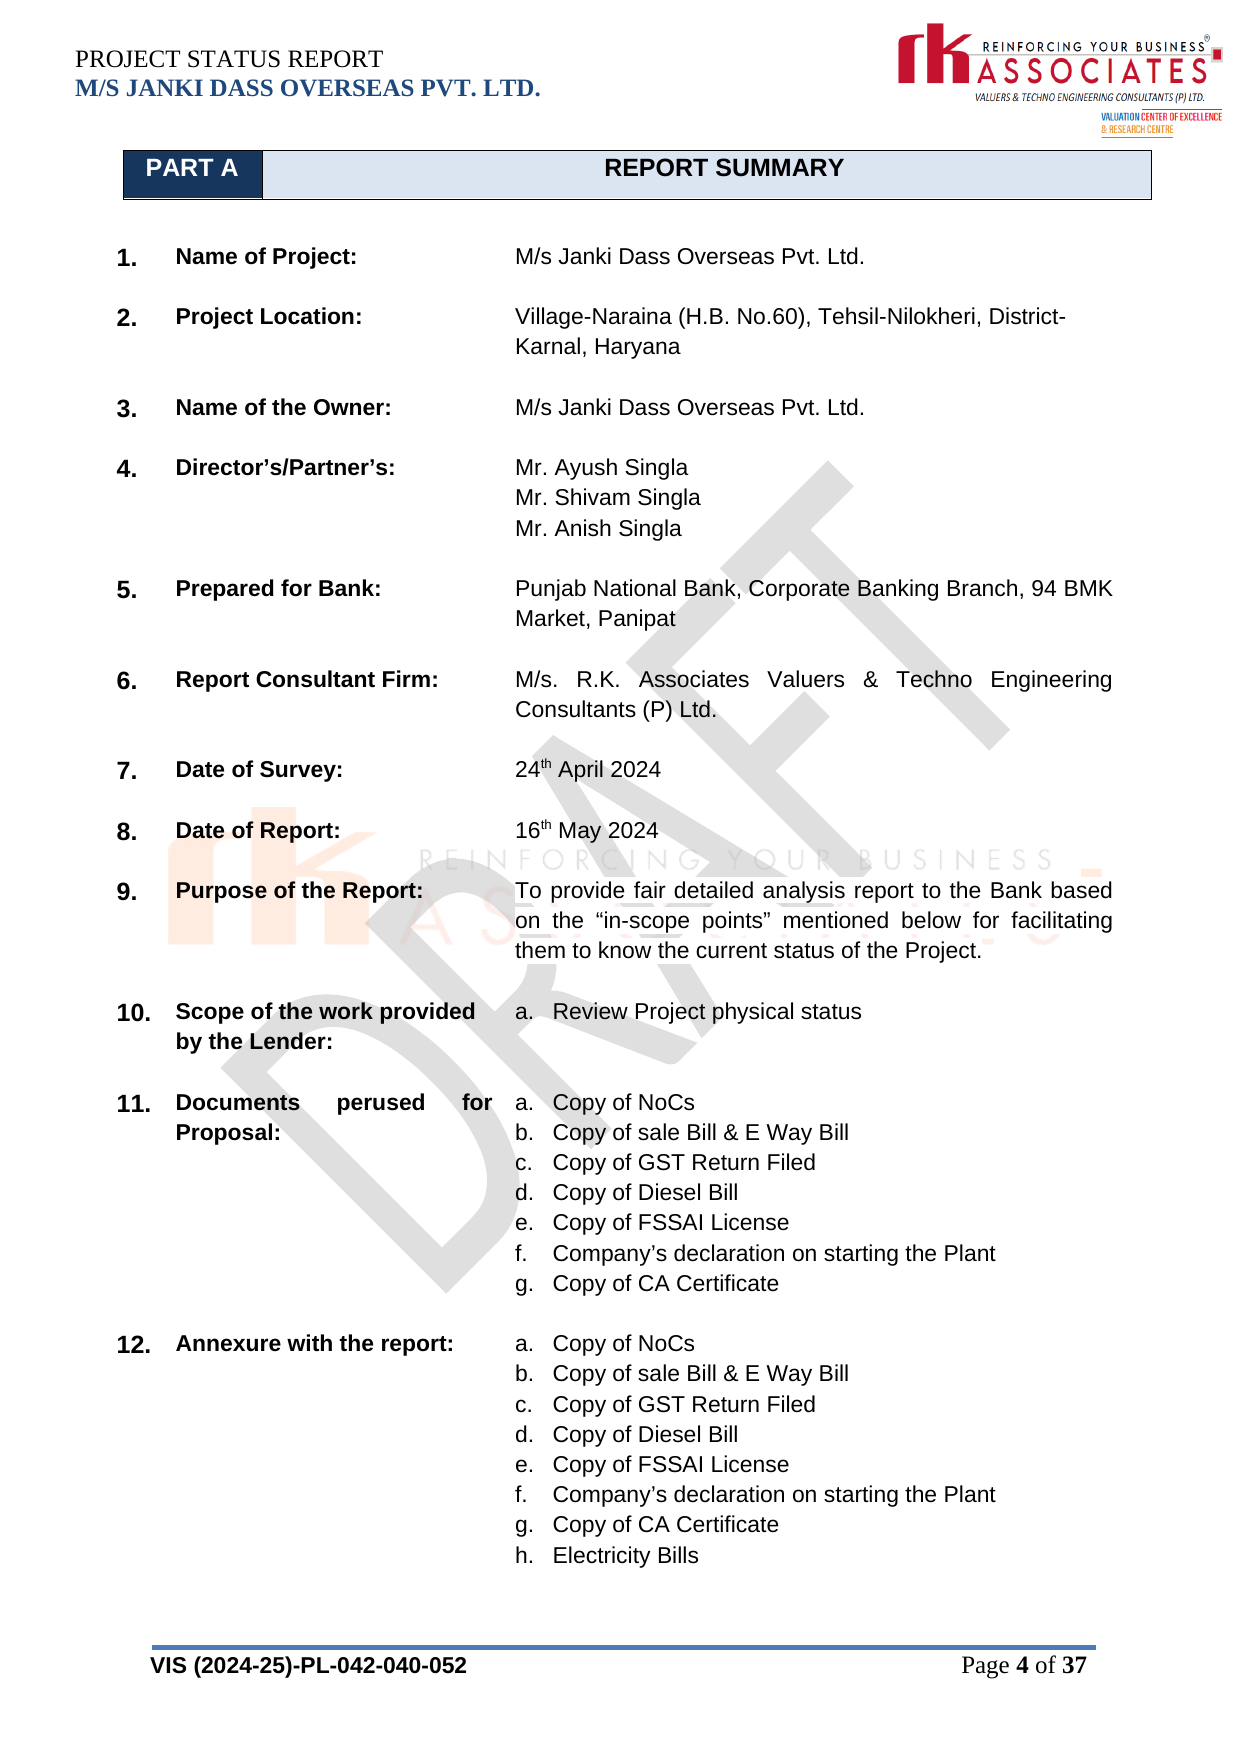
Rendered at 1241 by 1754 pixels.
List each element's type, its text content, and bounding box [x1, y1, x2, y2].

table_cell Project Location: [164, 303, 504, 394]
table_cell To provide fair detailed analysis report to the Bank based on the “in-scope points” mentioned below for facilitating them to know the current status of the Project. [504, 877, 1124, 998]
table_header M/s Janki Dass Overseas Pvt. Ltd. [504, 243, 1124, 303]
table_cell 6. [105, 666, 164, 756]
table_cell Copy of NoCs Copy of sale Bill & E Way Bill Copy of GST Return Filed Copy of Diesel Bill Copy of FSSAI License Company’s declaration on starting the Plant Copy of CA Certificate [504, 1089, 1124, 1330]
table_cell Documents perused for Proposal: [164, 1089, 504, 1330]
table_header 1. [105, 243, 164, 303]
table_cell 16th May 2024 [504, 817, 1124, 877]
table_cell 24th April 2024 [504, 756, 1124, 817]
table_cell Punjab National Bank, Corporate Banking Branch, 94 BMK Market, Panipat [504, 575, 1124, 666]
table_cell Prepared for Bank: [164, 575, 504, 666]
table_cell 5. [105, 575, 164, 666]
table_cell Date of Report: [164, 817, 504, 877]
table_cell Village-Naraina (H.B. No.60), Tehsil-Nilokheri, District-Karnal, Haryana [504, 303, 1124, 394]
picture [892, 13, 1226, 142]
table_cell Annexure with the report: [164, 1330, 504, 1572]
table_cell Purpose of the Report: [164, 877, 504, 998]
table_cell 3. [105, 394, 164, 454]
table_header Name of Project: [164, 243, 504, 303]
table_header PART A [124, 151, 262, 198]
table_cell 7. [105, 756, 164, 817]
table_cell Name of the Owner: [164, 394, 504, 454]
table_cell Mr. Ayush Singla Mr. Shivam Singla Mr. Anish Singla [504, 454, 1124, 575]
table_cell 10. [105, 998, 164, 1088]
table_cell 12. [105, 1330, 164, 1572]
table_cell Copy of NoCs Copy of sale Bill & E Way Bill Copy of GST Return Filed Copy of Diesel Bill Copy of FSSAI License Company’s declaration on starting the Plant Copy of CA Certificate Electricity Bills [504, 1330, 1124, 1572]
table_cell Date of Survey: [164, 756, 504, 817]
table_cell Report Consultant Firm: [164, 666, 504, 756]
table_cell M/s. R.K. Associates Valuers & Techno Engineering Consultants (P) Ltd. [504, 666, 1124, 756]
table_cell 8. [105, 817, 164, 877]
table_cell 9. [105, 877, 164, 998]
table_cell Director’s/Partner’s: [164, 454, 504, 575]
table_header REPORT SUMMARY [263, 151, 1151, 198]
table_cell Review Project physical status [504, 998, 1124, 1088]
table_cell Scope of the work provided by the Lender: [164, 998, 504, 1088]
table_cell M/s Janki Dass Overseas Pvt. Ltd. [504, 394, 1124, 454]
table_cell 2. [105, 303, 164, 394]
table_cell 4. [105, 454, 164, 575]
table_cell 11. [105, 1089, 164, 1330]
